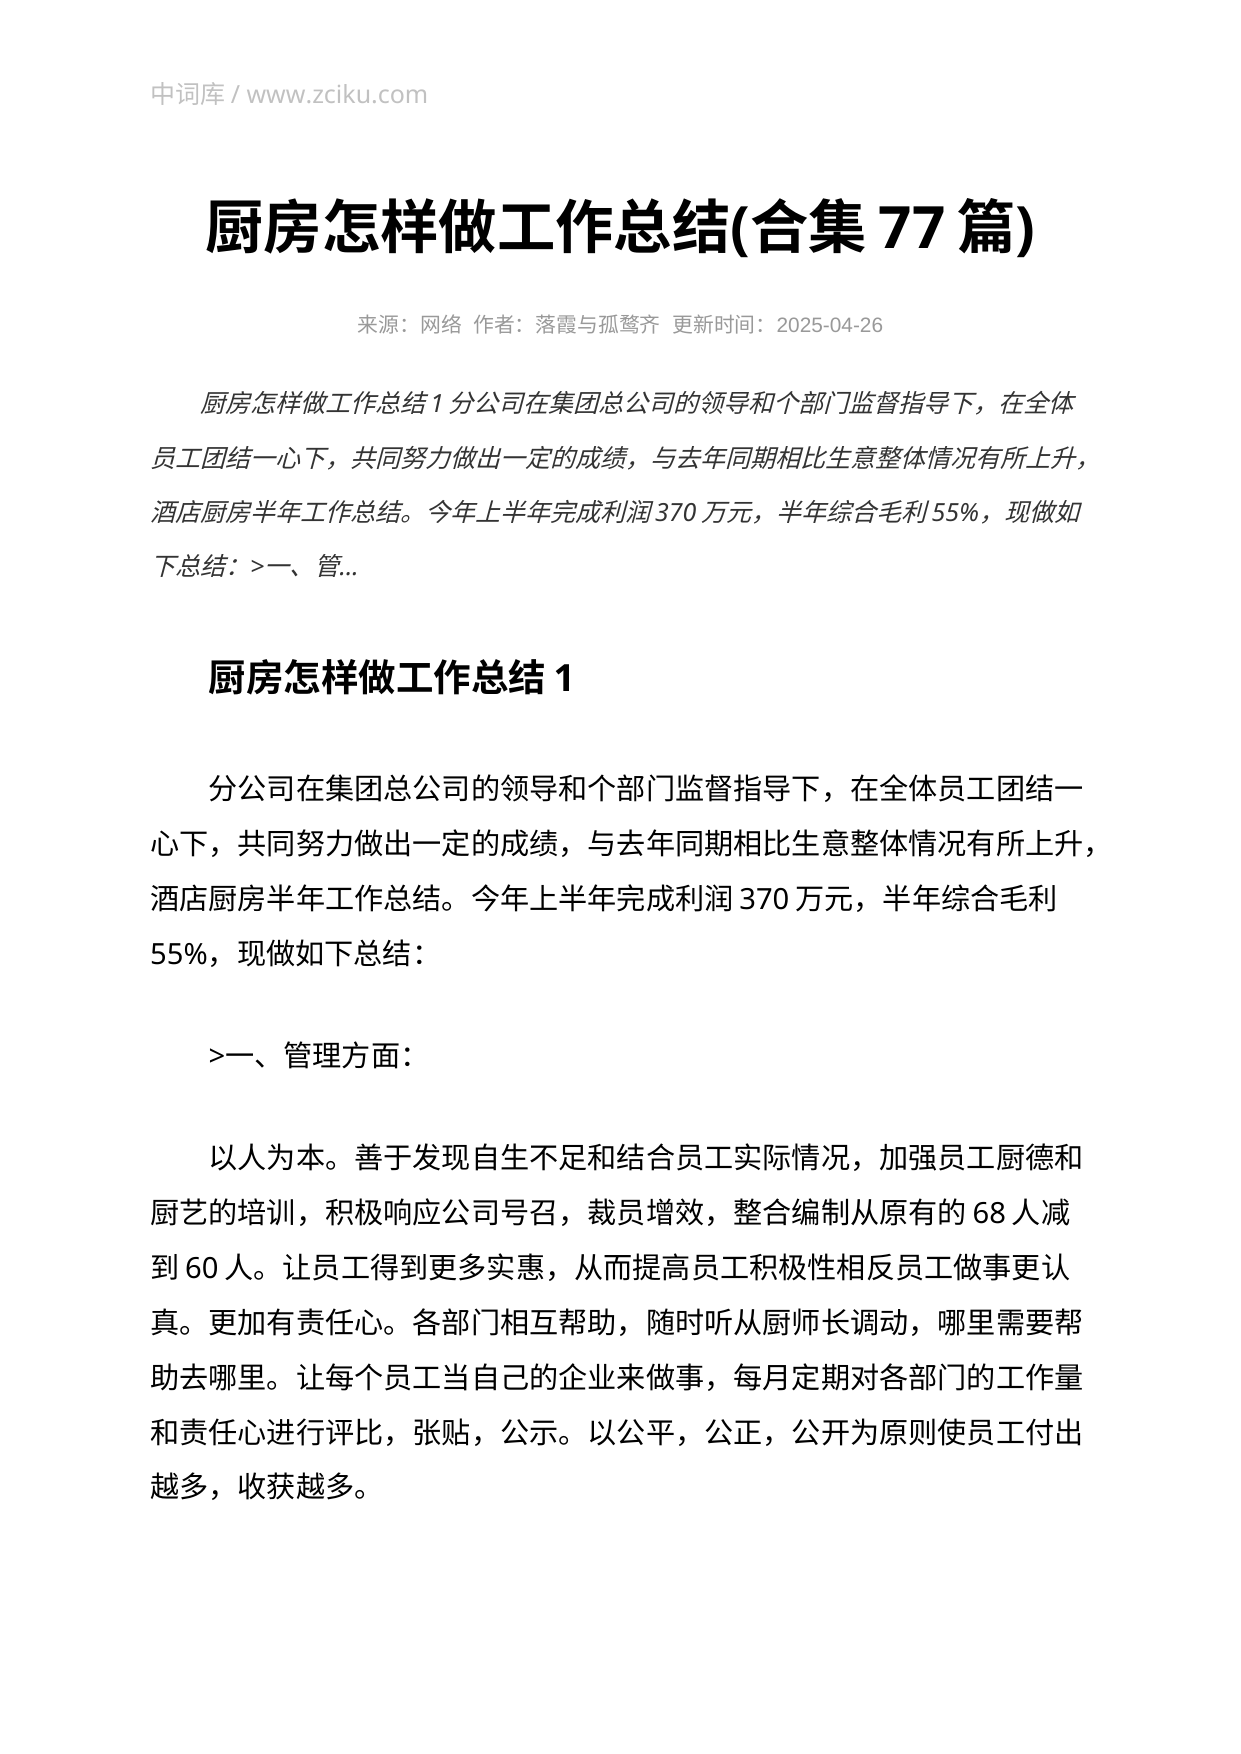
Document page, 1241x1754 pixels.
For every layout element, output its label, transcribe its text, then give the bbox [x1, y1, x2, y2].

text 厨房怎样做工作总结1 [150, 648, 1090, 703]
text 以人为本。善于发现自生不足和结合员工实际情况，加强员工厨德和厨艺的培训，积极响应公司号召，裁员增效，整合编制从原有的68人减到60人。让员工得到更多实惠，从而提高员工积极性相反员工做事更认真。更加有责任心。各部门相互帮助，随时听从厨师长调动，哪里需要帮助去哪里。让每个员工当自己的企业来做事，每月定期对各部门的工作量和责任心进行评比，张贴，公示。以公平，公正，公开为原则使员工付出越多，收获越多。 [150, 1134, 1090, 1506]
text >一、管理方面： [150, 1032, 1090, 1075]
text 厨房怎样做工作总结1分公司在集团总公司的领导和个部门监督指导下，在全体员工团结一心下，共同努力做出一定的成绩，与去年同期相比生意整体情况有所上升，酒店厨房半年工作总结。今年上半年完成利润370万元，半年综合毛利55%，现做如下总结：>一、管... [150, 384, 1090, 583]
text 分公司在集团总公司的领导和个部门监督指导下，在全体员工团结一心下，共同努力做出一定的成绩，与去年同期相比生意整体情况有所上升，酒店厨房半年工作总结。今年上半年完成利润370万元，半年综合毛利55%，现做如下总结： [150, 766, 1090, 973]
subtitle 厨房怎样做工作总结(合集77篇) [150, 181, 1090, 266]
text 来源：网络 作者：落霞与孤鹜齐 更新时间：2025-04-26 [150, 313, 1090, 337]
